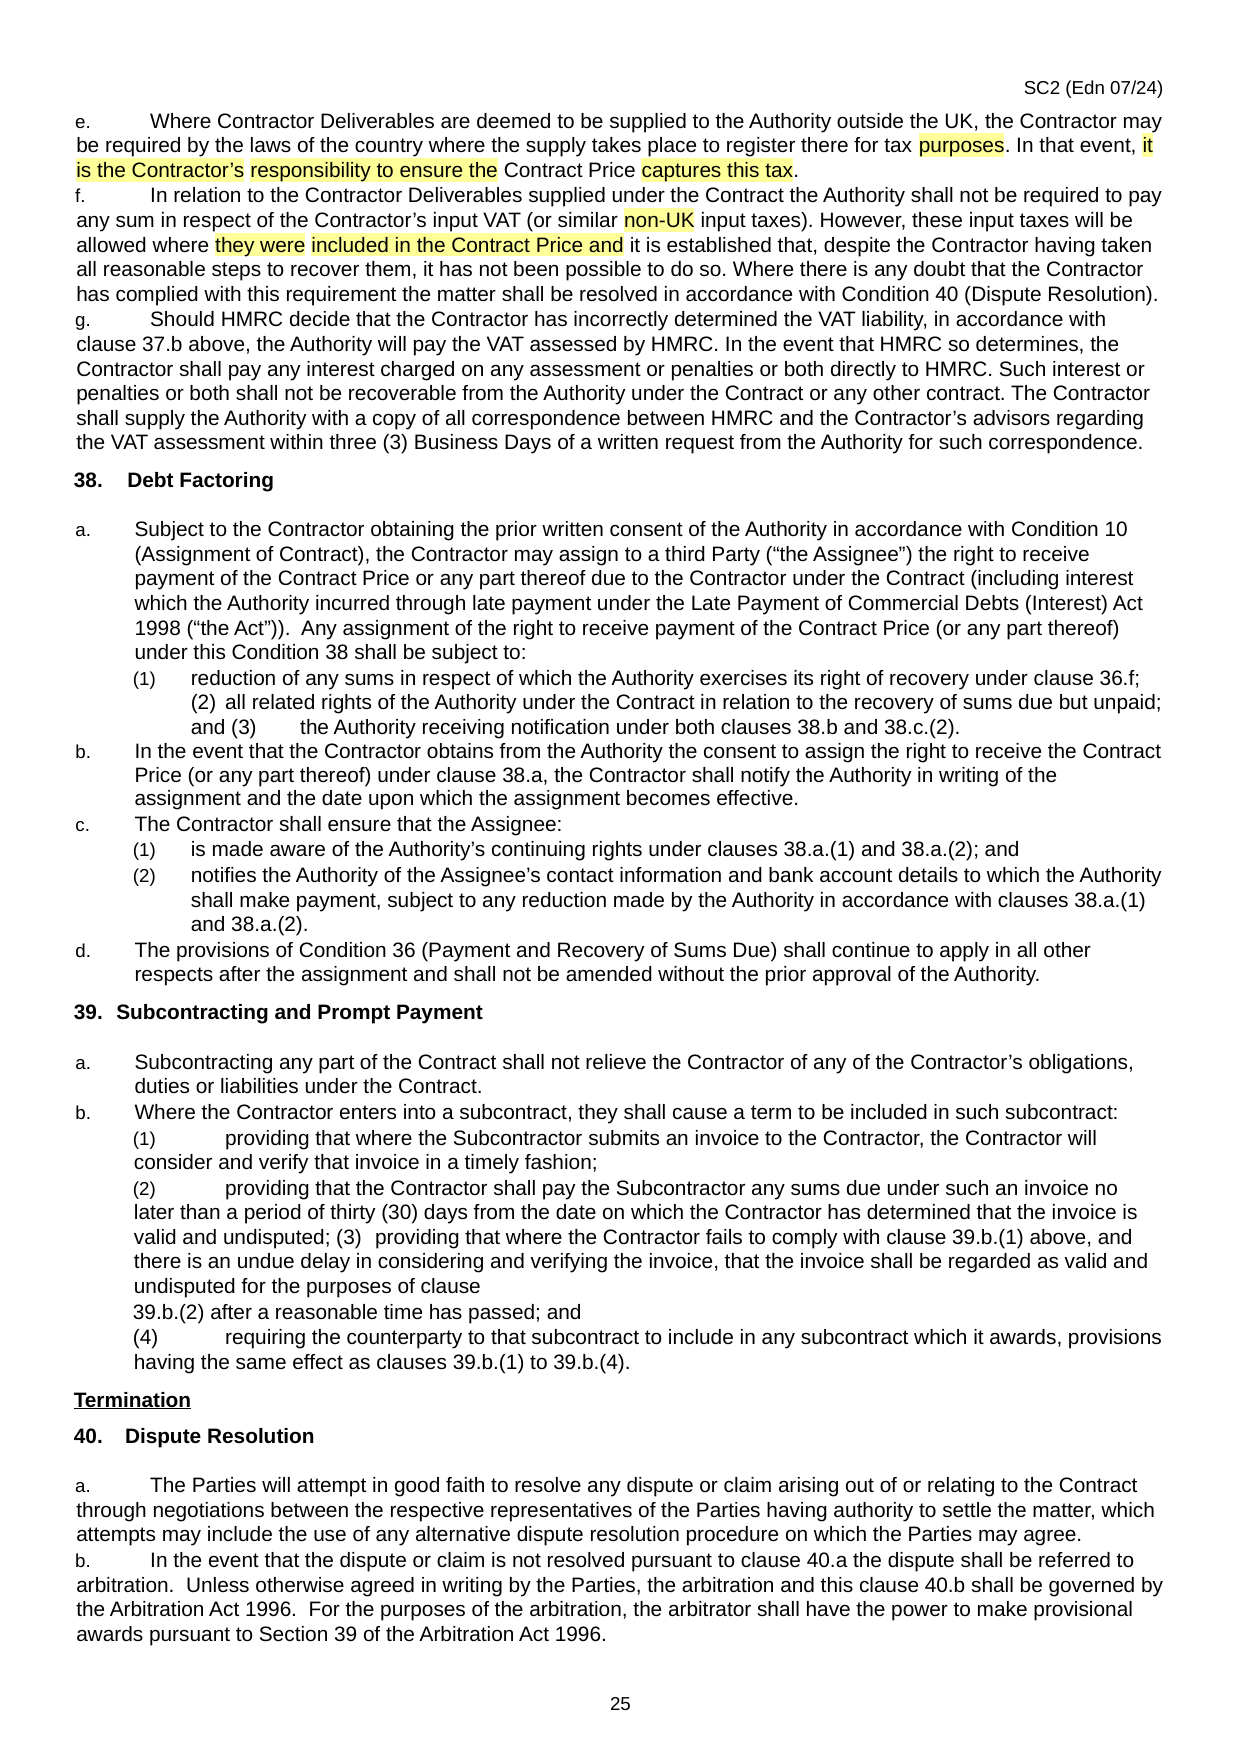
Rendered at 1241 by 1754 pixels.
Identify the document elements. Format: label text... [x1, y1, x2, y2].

text (4) requiring the counterparty to that subcontract to include in any subcontract which it awards, provisions having the same effect as clauses 39.b.(1) to 39.b.(4). [133, 1325, 1165, 1374]
list providing that the Contractor shall pay the Subcontractor any sums due under such an invoice no later than a period of thirty (30) days from the date on which the Contractor has determined that the invoice is valid and undisputed; (3) providing that where the Contractor fails to comply with clause 39.b.(1) above, and there is an undue delay in considering and verifying the invoice, that the invoice shall be regarded as valid and undisputed for the purposes of clause [133, 1176, 1159, 1298]
list In the event that the Contractor obtains from the Authority the consent to assign the right to receive the Contract Price (or any part thereof) under clause 38.a, the Contractor shall notify the Authority in writing of the assignment and the date upon which the assignment becomes effective. [75, 740, 1165, 809]
list Subcontracting any part of the Contract shall not relieve the Contractor of any of the Contractor’s obligations, duties or liabilities under the Contract. [75, 1049, 1165, 1098]
subtitle Termination [73, 1387, 1165, 1411]
subtitle 39. Subcontracting and Prompt Payment [74, 1000, 1165, 1024]
list providing that where the Subcontractor submits an invoice to the Contractor, the Contractor will consider and verify that invoice in a timely fashion; [133, 1125, 1159, 1174]
list notifies the Authority of the Assignee’s contact information and bank account details to which the Authority shall make payment, subject to any reduction made by the Authority in accordance with clauses 38.a.(1) and 38.a.(2). [133, 863, 1165, 936]
list Subject to the Contractor obtaining the prior written consent of the Authority in accordance with Condition 10 (Assignment of Contract), the Contractor may assign to a third Party (“the Assignee”) the right to receive payment of the Contract Price or any part thereof due to the Contractor under the Contract (including interest which the Authority incurred through late payment under the Late Payment of Commercial Debts (Interest) Act 1998 (“the Act”)). Any assignment of the right to receive payment of the Contract Price (or any part thereof) under this Condition 38 shall be subject to: [75, 517, 1165, 664]
list Where the Contractor enters into a subcontract, they shall cause a term to be included in such subcontract: [75, 1100, 1165, 1124]
list The Contractor shall ensure that the Assignee: [75, 812, 1165, 836]
list Should HMRC decide that the Contractor has incorrectly determined the VAT liability, in accordance with clause 37.b above, the Authority will pay the VAT assessed by HMRC. In the event that HMRC so determines, the Contractor shall pay any interest charged on any assessment or penalties or both directly to HMRC. Such interest or penalties or both shall not be recoverable from the Authority under the Contract or any other contract. The Contractor shall supply the Authority with a copy of all correspondence between HMRC and the Contractor’s advisors regarding the VAT assessment within three (3) Business Days of a written request from the Authority for such correspondence. [75, 307, 1165, 454]
list reduction of any sums in respect of which the Authority exercises its right of recovery under clause 36.f; (2) all related rights of the Authority under the Contract in relation to the recovery of sums due but unpaid; and (3) the Authority receiving notification under both clauses 38.b and 38.c.(2). [133, 666, 1165, 739]
list In the event that the dispute or claim is not resolved pursuant to clause 40.a the dispute shall be referred to arbitration. Unless otherwise agreed in writing by the Parties, the arbitration and this clause 40.b shall be governed by the Arbitration Act 1996. For the purposes of the arbitration, the arbitrator shall have the power to make provisional awards pursuant to Section 39 of the Arbitration Act 1996. [75, 1548, 1165, 1646]
subtitle 40. Dispute Resolution [74, 1423, 1165, 1447]
list The Parties will attempt in good faith to resolve any dispute or claim arising out of or relating to the Contract through negotiations between the respective representatives of the Parties having authority to settle the matter, which attempts may include the use of any alternative dispute resolution procedure on which the Parties may agree. [75, 1473, 1165, 1546]
list In relation to the Contractor Deliverables supplied under the Contract the Authority shall not be required to pay any sum in respect of the Contractor’s input VAT (or similar non-UK input taxes). However, these input taxes will be allowed where they were included in the Contract Price and it is established that, despite the Contractor having taken all reasonable steps to recover them, it has not been possible to do so. Where there is any doubt that the Contractor has complied with this requirement the matter shall be resolved in accordance with Condition 40 (Dispute Resolution). [75, 183, 1165, 306]
list The provisions of Condition 36 (Payment and Recovery of Sums Due) shall continue to apply in all other respects after the assignment and shall not be amended without the prior approval of the Authority. [75, 938, 1165, 986]
list Where Contractor Deliverables are deemed to be supplied to the Authority outside the UK, the Contractor may be required by the laws of the country where the supply takes place to register there for tax purposes. In that event, it is the Contractor’s responsibility to ensure the Contract Price captures this tax. [75, 108, 1165, 182]
subtitle 38. Debt Factoring [74, 467, 1165, 491]
list is made aware of the Authority’s continuing rights under clauses 38.a.(1) and 38.a.(2); and [133, 837, 1165, 861]
text 39.b.(2) after a reasonable time has passed; and [133, 1299, 1165, 1323]
